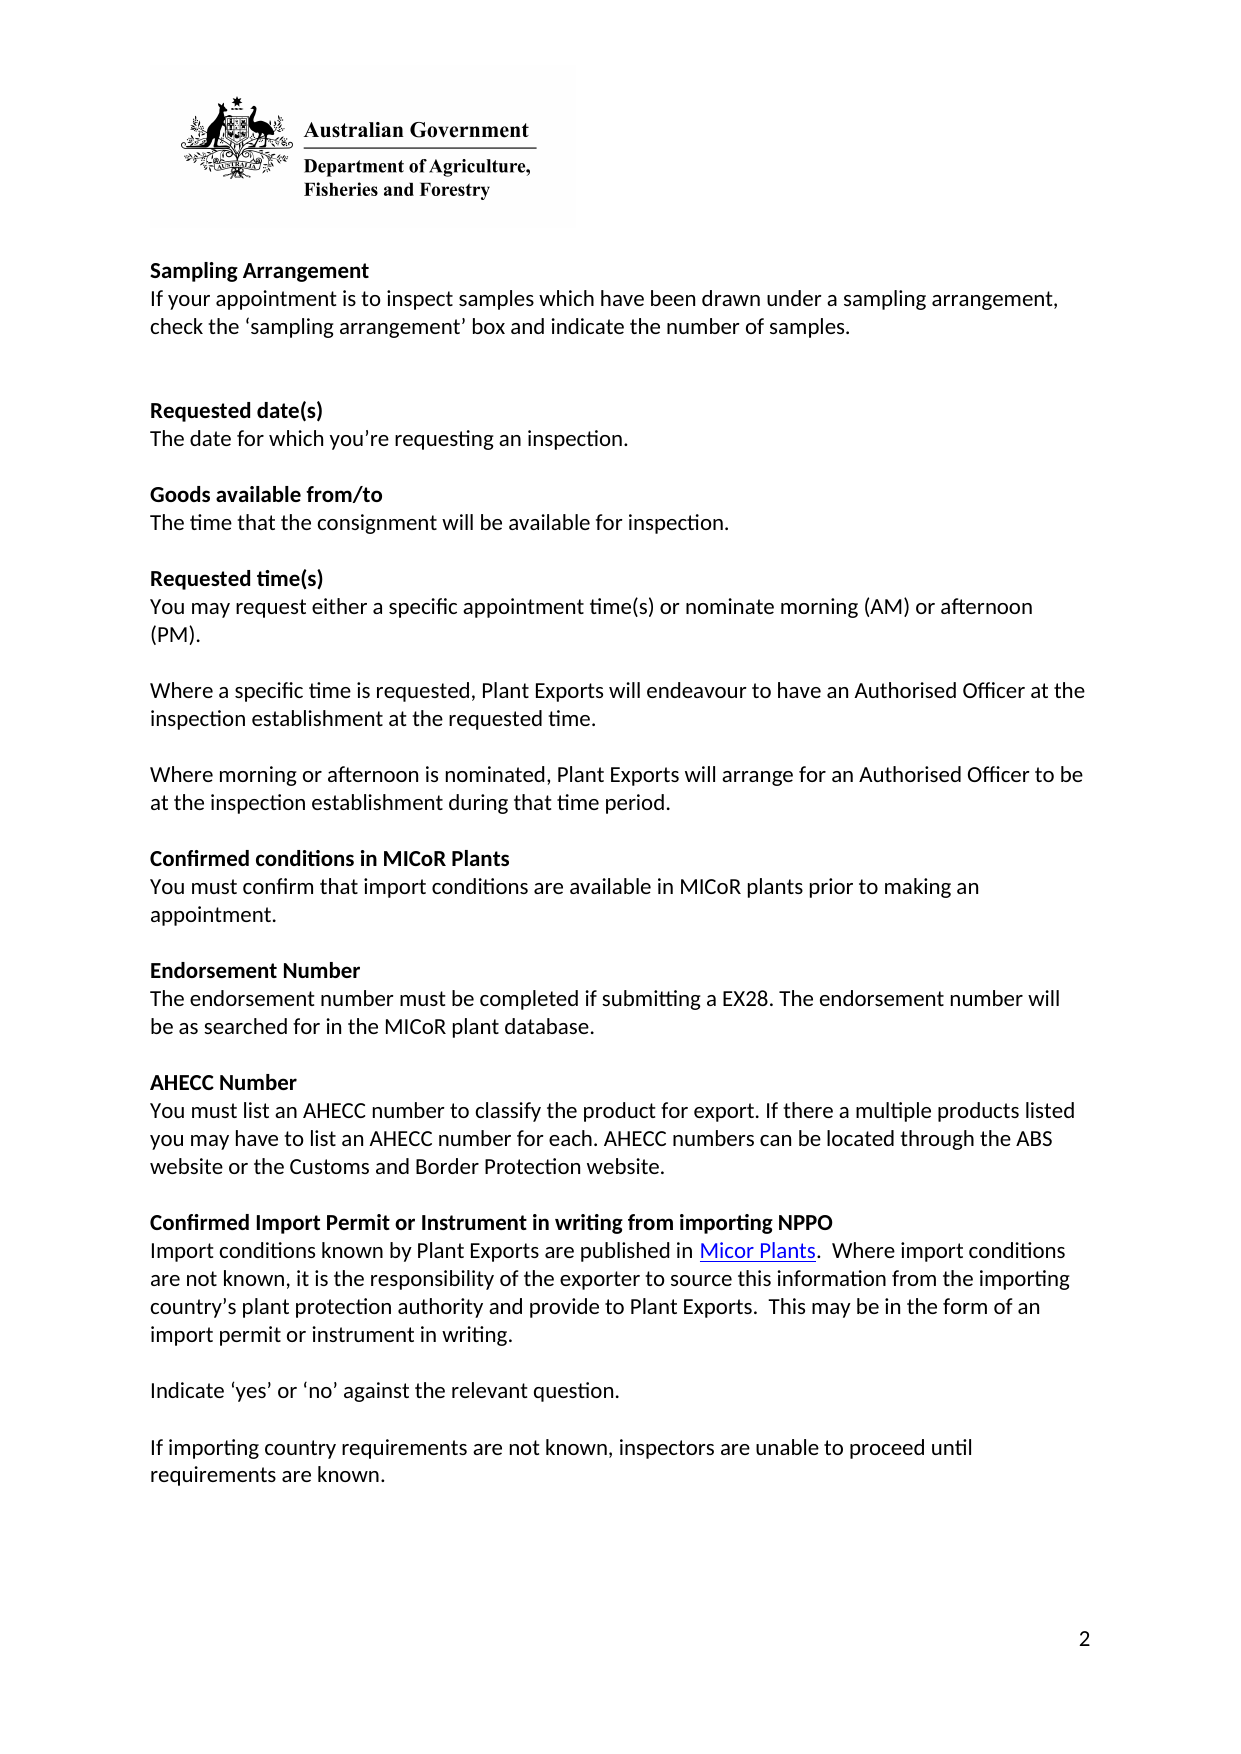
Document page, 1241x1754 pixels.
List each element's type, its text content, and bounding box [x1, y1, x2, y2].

text Where a specific time is requested, Plant Exports will endeavour to have an Authorised Officer at the inspection establishment at the requested time. [150, 676, 1090, 732]
picture [150, 65, 576, 228]
text AHECC Number [150, 1068, 1090, 1096]
text The time that the consignment will be available for inspection. [150, 508, 1090, 536]
text The date for which you’re requesting an inspection. [150, 424, 1090, 452]
text Goods available from/to [150, 480, 1090, 508]
text Sampling Arrangement [150, 256, 1090, 284]
text If your appointment is to inspect samples which have been drawn under a sampling arrangement, check the ‘sampling arrangement’ box and indicate the number of samples. [150, 284, 1090, 340]
text Where morning or afternoon is nominated, Plant Exports will arrange for an Authorised Officer to be at the inspection establishment during that time period. [150, 760, 1090, 816]
text Endorsement Number [150, 956, 1090, 984]
text The endorsement number must be completed if submitting a EX28. The endorsement number will be as searched for in the MICoR plant database. [150, 984, 1090, 1040]
text Confirmed conditions in MICoR Plants [150, 844, 1090, 872]
text Import conditions known by Plant Exports are published in Micor Plants. Where import conditions are not known, it is the responsibility of the exporter to source this information from the importing country’s plant protection authority and provide to Plant Exports. This may be in the form of an import permit or instrument in writing. [150, 1236, 1090, 1348]
text You must list an AHECC number to classify the product for export. If there a multiple products listed you may have to list an AHECC number for each. AHECC numbers can be located through the ABS website or the Customs and Border Protection website. [150, 1096, 1090, 1180]
text Requested time(s) [150, 564, 1090, 592]
text You must confirm that import conditions are available in MICoR plants prior to making an appointment. [150, 872, 1090, 928]
text Indicate ‘yes’ or ‘no’ against the relevant question. [150, 1377, 1090, 1404]
text You may request either a specific appointment time(s) or nominate morning (AM) or afternoon (PM). [150, 592, 1090, 648]
text If importing country requirements are not known, inspectors are unable to proceed until requirements are known. [150, 1433, 1090, 1489]
text Confirmed Import Permit or Instrument in writing from importing NPPO [150, 1208, 1090, 1236]
text Requested date(s) [150, 396, 1090, 424]
